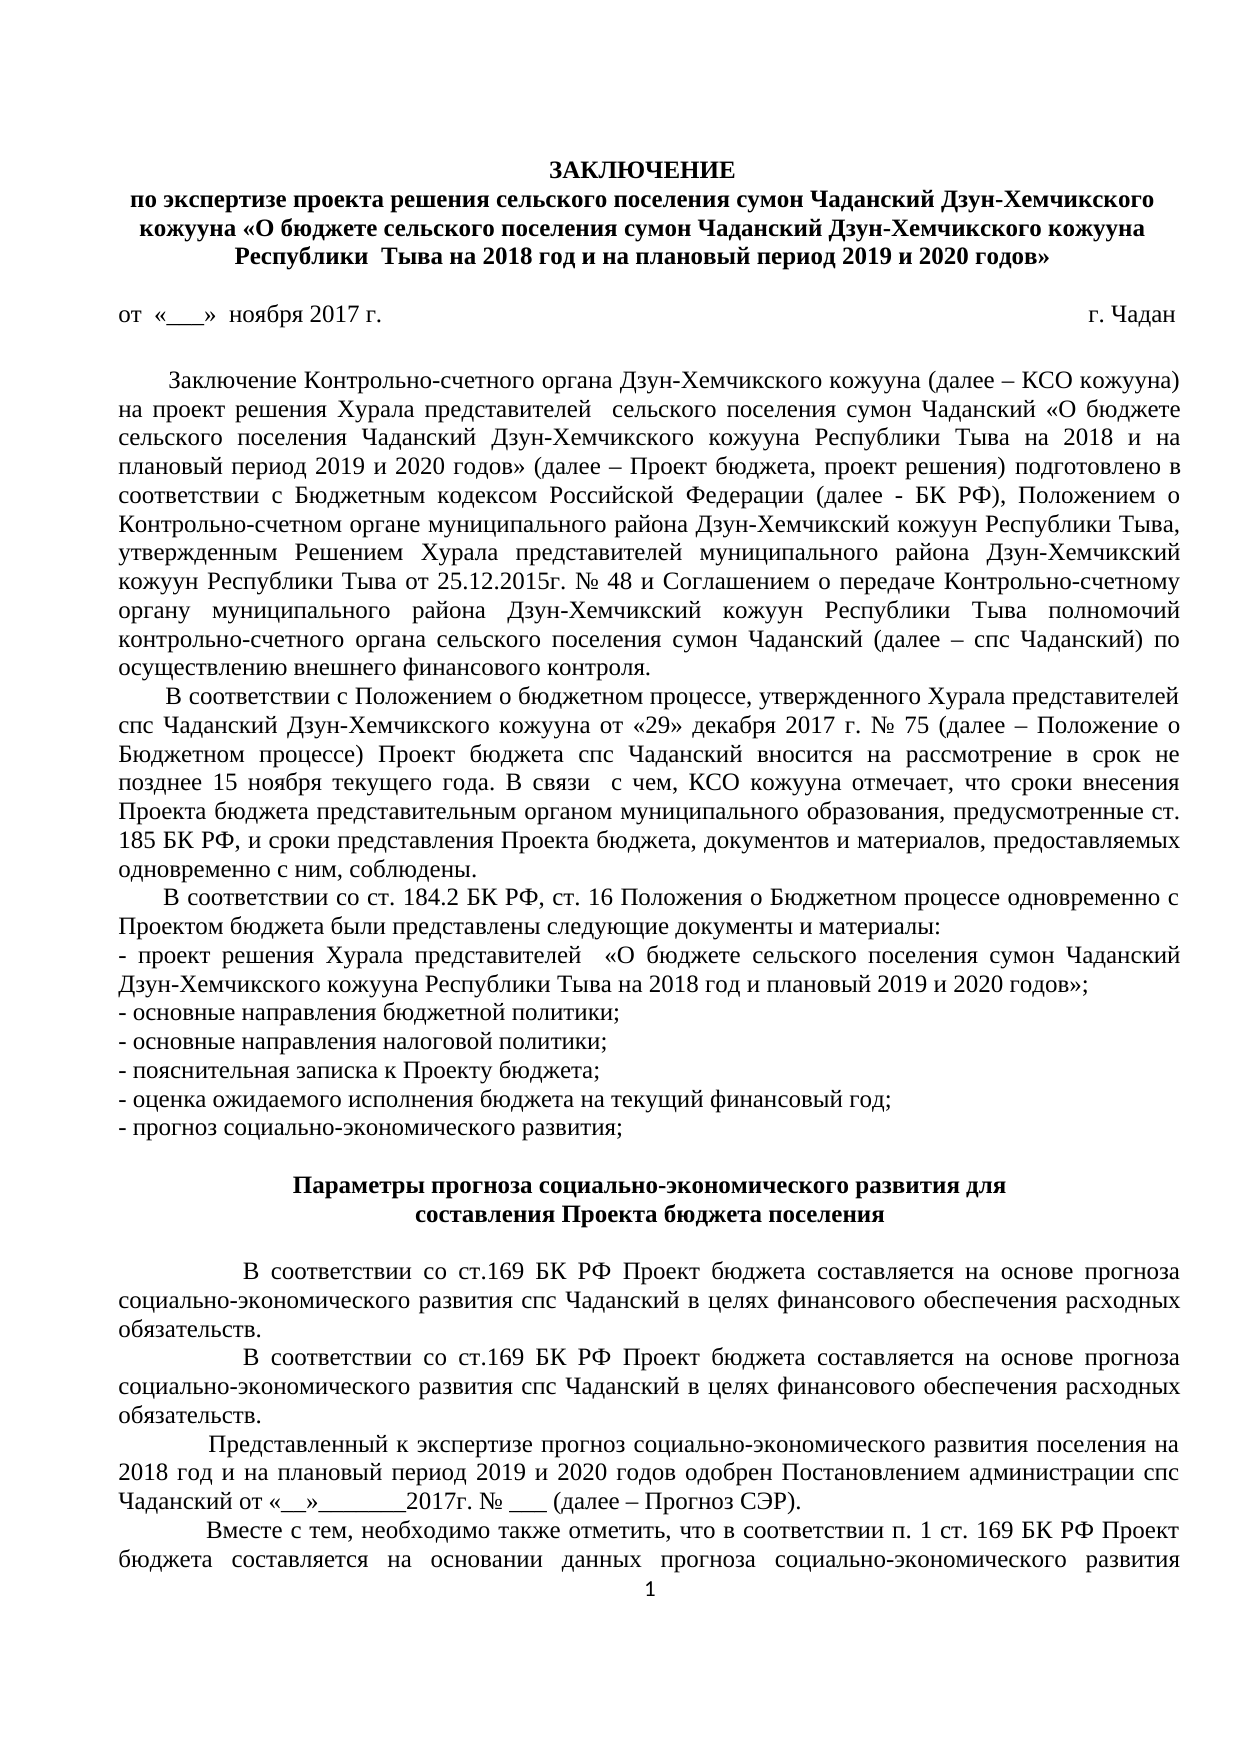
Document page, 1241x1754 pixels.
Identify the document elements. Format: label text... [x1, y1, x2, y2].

text - проект решения Хурала представителей «О бюджете сельского поселения сумон Чаданский Дзун-Хемчикского кожууна Республики Тыва на 2018 год и плановый 2019 и 2020 годов»; [118, 940, 1181, 997]
text составления Проекта бюджета поселения [118, 1199, 1181, 1227]
text - основные направления налоговой политики; [118, 1026, 1181, 1055]
text - основные направления бюджетной политики; [118, 997, 1181, 1026]
text Заключение Контрольно-счетного органа Дзун-Хемчикского кожууна (далее – КСО кожууна) на проект решения Хурала представителей сельского поселения сумон Чаданский «О бюджете сельского поселения Чаданский Дзун-Хемчикского кожууна Республики Тыва на 2018 и на плановый период 2019 и 2020 годов» (далее – Проект бюджета, проект решения) подготовлено в соответствии с Бюджетным кодексом Российской Федерации (далее - БК РФ), Положением о Контрольно-счетном органе муниципального района Дзун-Хемчикский кожуун Республики Тыва, утвержденным Решением Хурала представителей муниципального района Дзун-Хемчикский кожуун Республики Тыва от 25.12.2015г. № 48 и Соглашением о передаче Контрольно-счетному органу муниципального района Дзун-Хемчикский кожуун Республики Тыва полномочий контрольно-счетного органа сельского поселения сумон Чаданский (далее – спс Чаданский) по осуществлению внешнего финансового контроля. [118, 365, 1181, 681]
text В соответствии со ст. 184.2 БК РФ, ст. 16 Положения о Бюджетном процессе одновременно с Проектом бюджета были представлены следующие документы и материалы: [118, 882, 1181, 940]
text от «___» ноября 2017 г. г. Чадан [118, 299, 1181, 328]
text Представленный к экспертизе прогноз социально-экономического развития поселения на 2018 год и на плановый период 2019 и 2020 годов одобрен Постановлением администрации спс Чаданский от «__»_______2017г. № ___ (далее – Прогноз СЭР). [118, 1429, 1181, 1515]
text - пояснительная записка к Проекту бюджета; [118, 1055, 1181, 1084]
text В соответствии со ст.169 БК РФ Проект бюджета составляется на основе прогноза социально-экономического развития спс Чаданский в целях финансового обеспечения расходных обязательств. [118, 1342, 1181, 1429]
text по экспертизе проекта решения сельского поселения сумон Чаданский Дзун-Хемчикского кожууна «О бюджете сельского поселения сумон Чаданский Дзун-Хемчикского кожууна Республики Тыва на 2018 год и на плановый период 2019 и 2020 годов» [103, 184, 1181, 270]
text Параметры прогноза социально-экономического развития для [118, 1170, 1181, 1199]
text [118, 1515, 1181, 1572]
text - оценка ожидаемого исполнения бюджета на текущий финансовый год; [118, 1084, 1181, 1112]
text В соответствии со ст.169 БК РФ Проект бюджета составляется на основе прогноза социально-экономического развития спс Чаданский в целях финансового обеспечения расходных обязательств. [118, 1256, 1181, 1342]
text В соответствии с Положением о бюджетном процессе, утвержденного Хурала представителей спс Чаданский Дзун-Хемчикского кожууна от «29» декабря 2017 г. № 75 (далее – Положение о Бюджетном процессе) Проект бюджета спс Чаданский вносится на рассмотрение в срок не позднее 15 ноября текущего года. В связи с чем, КСО кожууна отмечает, что сроки внесения Проекта бюджета представительным органом муниципального образования, предусмотренные ст. 185 БК РФ, и сроки представления Проекта бюджета, документов и материалов, предоставляемых одновременно с ним, соблюдены. [118, 681, 1181, 882]
text ЗАКЛЮЧЕНИЕ [103, 155, 1181, 184]
text - прогноз социально-экономического развития; [118, 1112, 1181, 1141]
